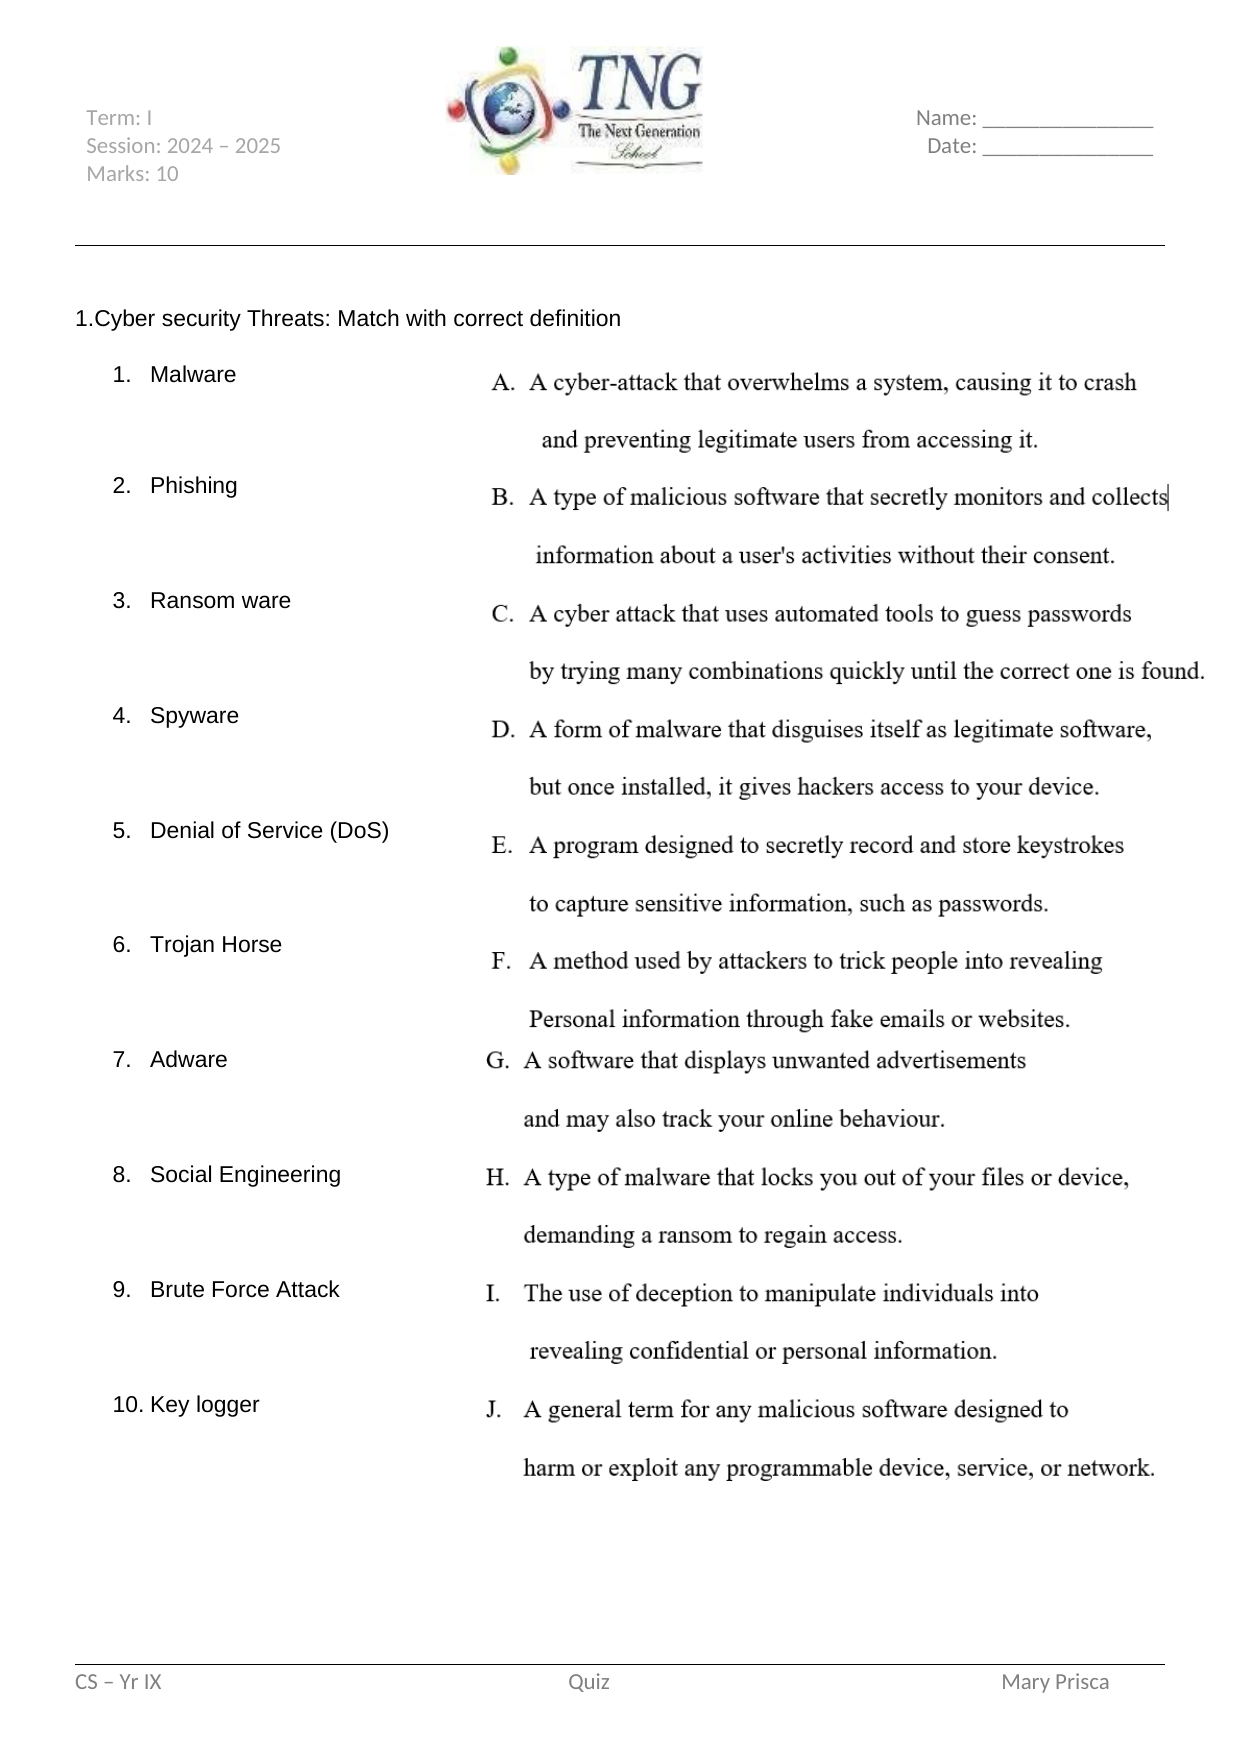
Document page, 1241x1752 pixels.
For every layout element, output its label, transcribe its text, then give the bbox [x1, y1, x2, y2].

list Adware [112, 1046, 462, 1073]
list Ransom ware [112, 587, 476, 613]
picture [445, 46, 703, 175]
list Denial of Service (DoS) [112, 817, 476, 843]
list Malware [112, 361, 476, 387]
list Phishing [112, 472, 476, 498]
list Key logger [112, 1391, 462, 1417]
picture [462, 361, 1222, 1500]
list Brute Force Attack [112, 1276, 462, 1302]
text 1.Cyber security Threats: Match with correct definition [75, 305, 1165, 332]
list Social Engineering [112, 1161, 462, 1188]
list Spyware [112, 702, 476, 728]
list Trojan Horse [112, 931, 476, 958]
